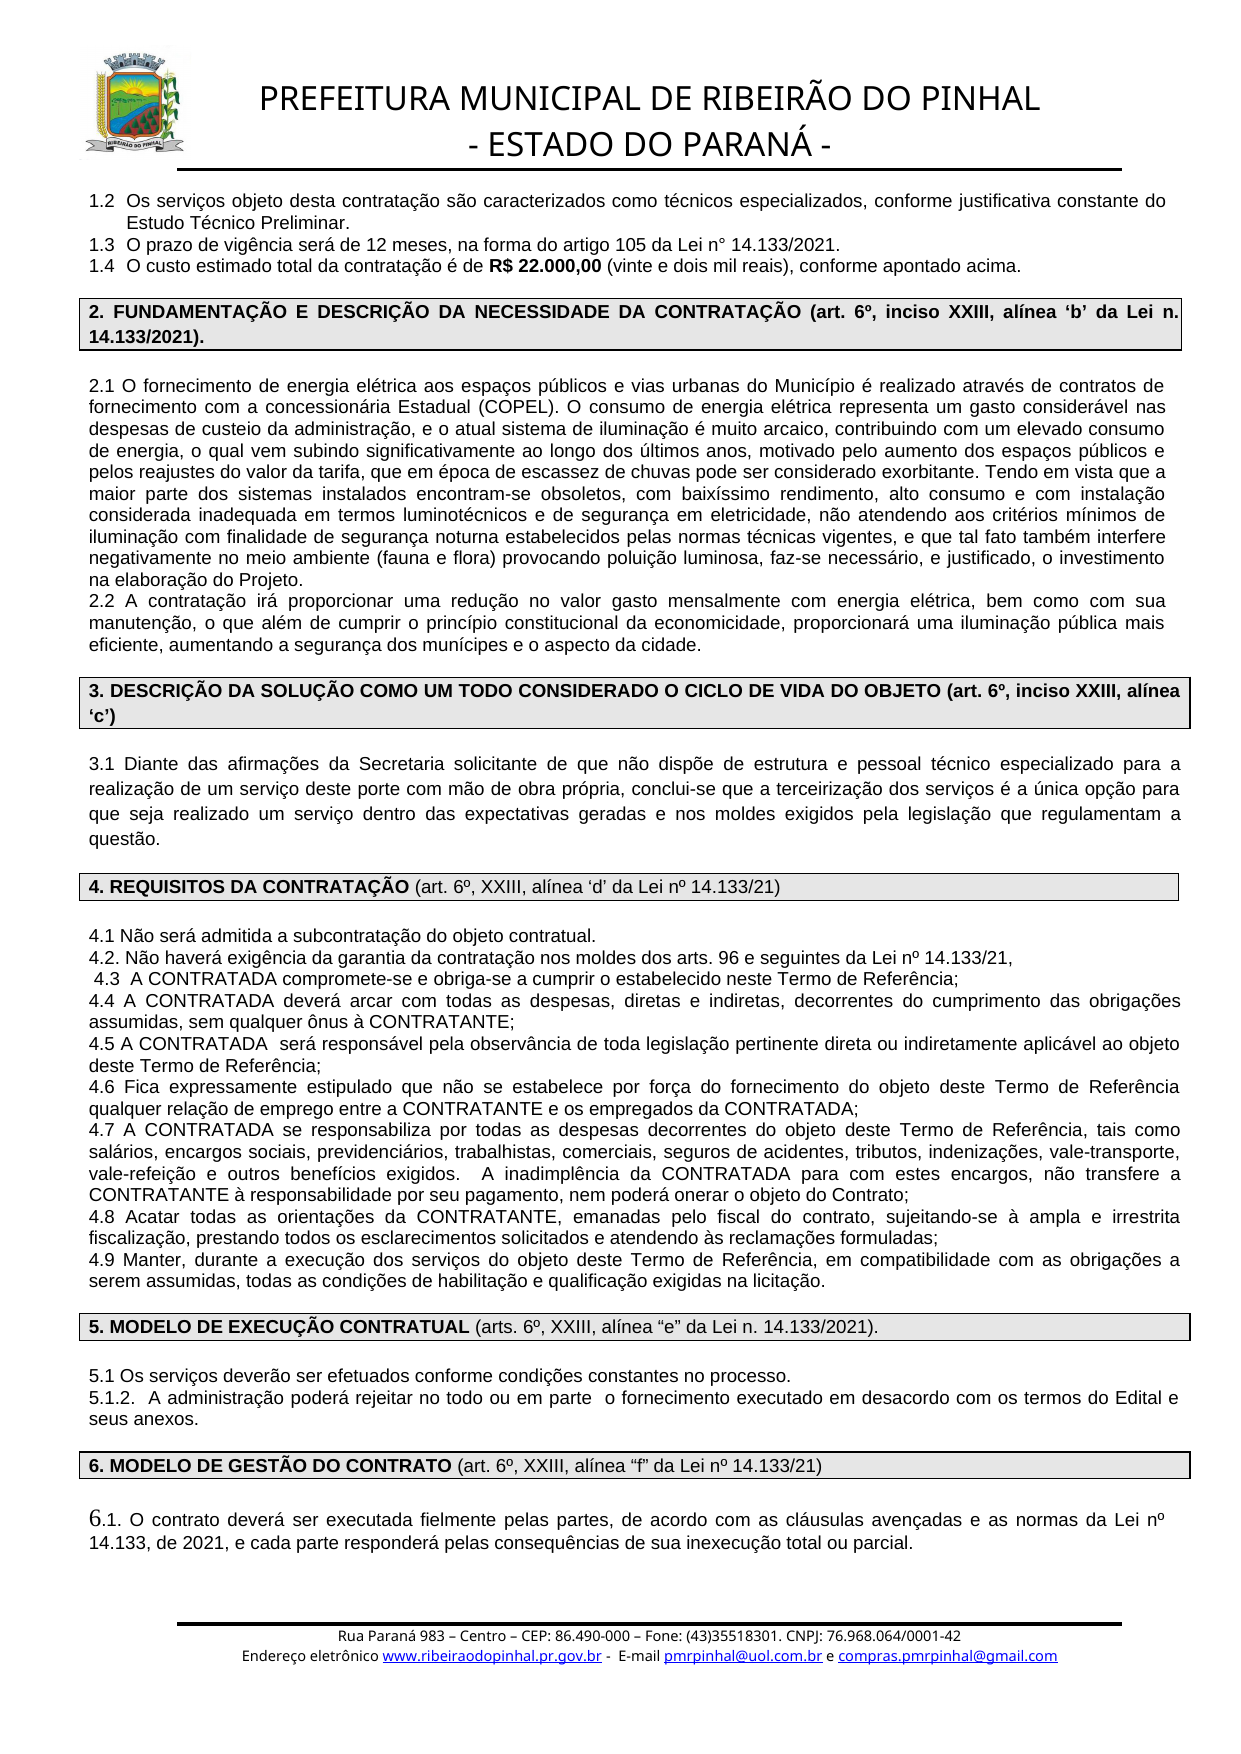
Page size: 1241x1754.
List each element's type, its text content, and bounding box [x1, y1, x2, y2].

text 4.5 A CONTRATADA será responsável pela observância de toda legislação pertinente direta ou indiretamente aplicável ao objeto deste Termo de Referência; [88, 1033, 1181, 1076]
text 2.1 O fornecimento de energia elétrica aos espaços públicos e vias urbanas do Município é realizado através de contratos de fornecimento com a concessionária Estadual (COPEL). O consumo de energia elétrica representa um gasto considerável nas despesas de custeio da administração, e o atual sistema de iluminação é muito arcaico, contribuindo com um elevado consumo de energia, o qual vem subindo significativamente ao longo dos últimos anos, motivado pelo aumento dos espaços públicos e pelos reajustes do valor da tarifa, que em época de escassez de chuvas pode ser considerado exorbitante. Tendo em vista que a maior parte dos sistemas instalados encontram-se obsoletos, com baixíssimo rendimento, alto consumo e com instalação considerada inadequada em termos luminotécnicos e de segurança em eletricidade, não atendendo aos critérios mínimos de iluminação com finalidade de segurança noturna estabelecidos pelas normas técnicas vigentes, e que tal fato também interfere negativamente no meio ambiente (fauna e flora) provocando poluição luminosa, faz-se necessário, e justificado, o investimento na elaboração do Projeto. [88, 375, 1166, 590]
text 4.9 Manter, durante a execução dos serviços do objeto deste Termo de Referência, em compatibilidade com as obrigações a serem assumidas, todas as condições de habilitação e qualificação exigidas na licitação. [88, 1248, 1181, 1292]
text 4.2. Não haverá exigência da garantia da contratação nos moldes dos arts. 96 e seguintes da Lei nº 14.133/21, [88, 947, 1181, 968]
text 4.8 Acatar todas as orientações da CONTRATANTE, emanadas pelo fiscal do contrato, sujeitando-se à ampla e irrestrita fiscalização, prestando todos os esclarecimentos solicitados e atendendo às reclamações formuladas; [88, 1205, 1181, 1248]
text 6. MODELO DE GESTÃO DO CONTRATO (art. 6º, XXIII, alínea “f” da Lei nº 14.133/21) [80, 1453, 1189, 1478]
text 4.1 Não será admitida a subcontratação do objeto contratual. [88, 925, 1181, 947]
text 3.1 Diante das afirmações da Secretaria solicitante de que não dispõe de estrutura e pessoal técnico especializado para a realização de um serviço deste porte com mão de obra própria, conclui-se que a terceirização dos serviços é a única opção para que seja realizado um serviço dentro das expectativas geradas e nos moldes exigidos pela legislação que regulamentam a questão. [88, 753, 1181, 849]
text 4.4 A CONTRATADA deverá arcar com todas as despesas, diretas e indiretas, decorrentes do cumprimento das obrigações assumidas, sem qualquer ônus à CONTRATANTE; [88, 990, 1181, 1033]
text 4.3 A CONTRATADA compromete-se e obriga-se a cumprir o estabelecido neste Termo de Referência; [88, 968, 1181, 990]
text 3. DESCRIÇÃO DA SOLUÇÃO COMO UM TODO CONSIDERADO O CICLO DE VIDA DO OBJETO (art. 6º, inciso XXIII, alínea ‘c’) [80, 678, 1189, 728]
text 4. REQUISITOS DA CONTRATAÇÃO (art. 6º, XXIII, alínea ‘d’ da Lei nº 14.133/21) [80, 874, 1178, 900]
text 2.2 A contratação irá proporcionar uma redução no valor gasto mensalmente com energia elétrica, bem como com sua manutenção, o que além de cumprir o princípio constitucional da economicidade, proporcionará uma iluminação pública mais eficiente, aumentando a segurança dos munícipes e o aspecto da cidade. [88, 590, 1166, 655]
list O custo estimado total da contratação é de R$ 22.000,00 (vinte e dois mil reais), conforme apontado acima. [88, 255, 1181, 276]
text 4.6 Fica expressamente estipulado que não se estabelece por força do fornecimento do objeto deste Termo de Referência qualquer relação de emprego entre a CONTRATANTE e os empregados da CONTRATADA; [88, 1076, 1181, 1119]
text 2. FUNDAMENTAÇÃO E DESCRIÇÃO DA NECESSIDADE DA CONTRATAÇÃO (art. 6º, inciso XXIII, alínea ‘b’ da Lei n. 14.133/2021). [80, 299, 1181, 349]
list Os serviços objeto desta contratação são caracterizados como técnicos especializados, conforme justificativa constante do Estudo Técnico Preliminar. [88, 190, 1166, 233]
picture [79, 45, 192, 160]
list O prazo de vigência será de 12 meses, na forma do artigo 105 da Lei n° 14.133/2021. [88, 233, 1181, 255]
text 5. MODELO DE EXECUÇÃO CONTRATUAL (arts. 6º, XXIII, alínea “e” da Lei n. 14.133/2021). [80, 1314, 1189, 1340]
text 5.1 Os serviços deverão ser efetuados conforme condições constantes no processo. [88, 1365, 1181, 1387]
text 6.1. O contrato deverá ser executada fielmente pelas partes, de acordo com as cláusulas avençadas e as normas da Lei nº 14.133, de 2021, e cada parte responderá pelas consequências de sua inexecução total ou parcial. [88, 1503, 1166, 1553]
text 5.1.2. A administração poderá rejeitar no todo ou em parte o fornecimento executado em desacordo com os termos do Edital e seus anexos. [88, 1387, 1181, 1430]
text 4.7 A CONTRATADA se responsabiliza por todas as despesas decorrentes do objeto deste Termo de Referência, tais como salários, encargos sociais, previdenciários, trabalhistas, comerciais, seguros de acidentes, tributos, indenizações, vale-transporte, vale-refeição e outros benefícios exigidos. A inadimplência da CONTRATADA para com estes encargos, não transfere a CONTRATANTE à responsabilidade por seu pagamento, nem poderá onerar o objeto do Contrato; [88, 1119, 1181, 1205]
